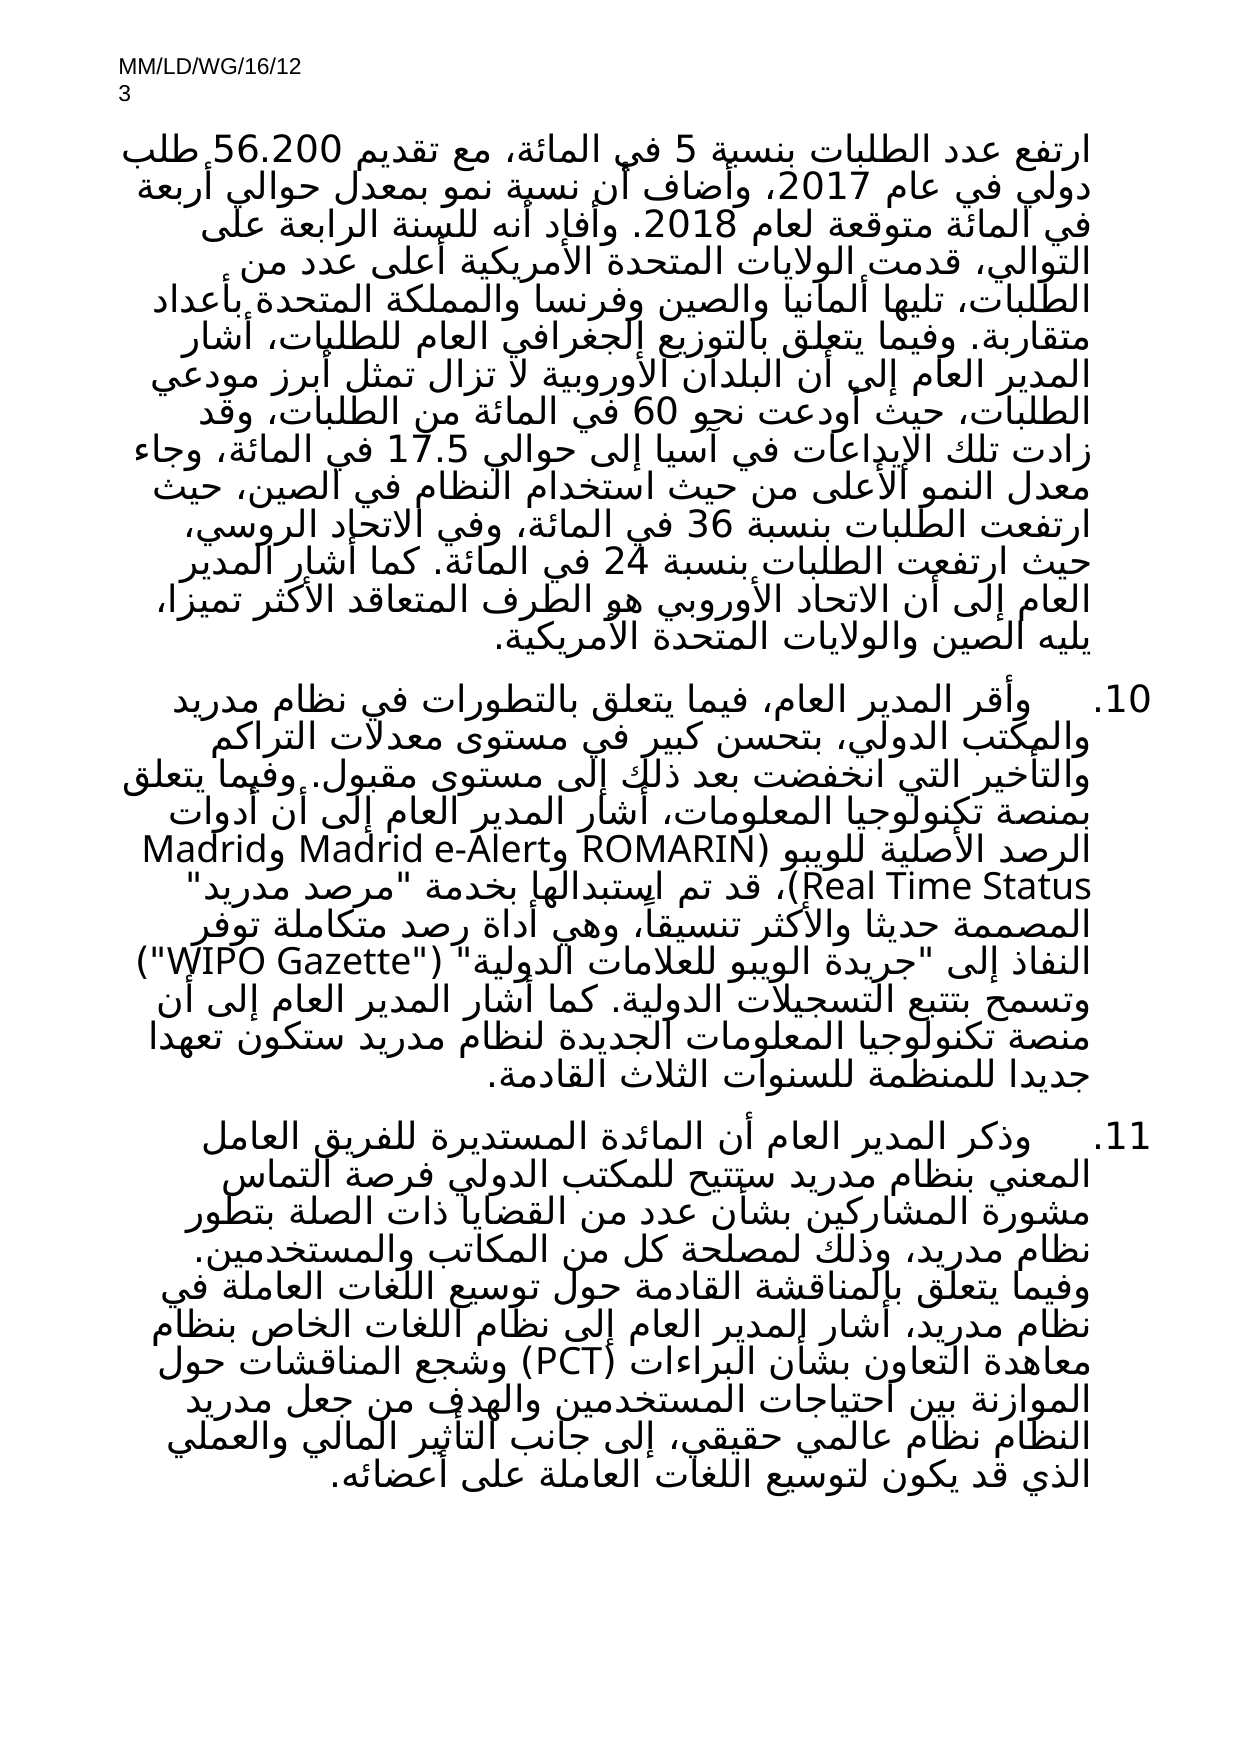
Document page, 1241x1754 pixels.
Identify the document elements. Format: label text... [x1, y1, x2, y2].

list وذكر المدير العام أن المائدة المستديرة للفريق العامل المعني بنظام مدريد ستتيح للمكتب الدولي فرصة التماس مشورة المشاركين بشأن عدد من القضايا ذات الصلة بتطور نظام مدريد، وذلك لمصلحة كل من المكاتب والمستخدمين. وفيما يتعلق بالمناقشة القادمة حول توسيع اللغات العاملة في نظام مدريد، أشار المدير العام إلى نظام اللغات الخاص بنظام معاهدة التعاون بشأن البراءات (PCT) وشجع المناقشات حول الموازنة بين احتياجات المستخدمين والهدف من جعل مدريد النظام نظام عالمي حقيقي، إلى جانب التأثير المالي والعملي الذي قد يكون لتوسيع اللغات العاملة على أعضائه. [118, 1120, 1092, 1495]
list وأقر المدير العام، فيما يتعلق بالتطورات في نظام مدريد والمكتب الدولي، بتحسن كبير في مستوى معدلات التراكم والتأخير التي انخفضت بعد ذلك إلى مستوى مقبول. وفيما يتعلق بمنصة تكنولوجيا المعلومات، أشار المدير العام إلى أن أدوات الرصد الأصلية للويبو (ROMARIN وMadrid e-Alert وMadrid Real Time Status)، قد تم استبدالها بخدمة "مرصد مدريد" المصممة حديثا والأكثر تنسيقاً، وهي أداة رصد متكاملة توفر النفاذ إلى "جريدة الويبو للعلامات الدولية" ("WIPO Gazette") وتسمح بتتبع التسجيلات الدولية. كما أشار المدير العام إلى أن منصة تكنولوجيا المعلومات الجديدة لنظام مدريد ستكون تعهدا جديدا للمنظمة للسنوات الثلاث القادمة. [118, 682, 1092, 1095]
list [118, 132, 1092, 657]
